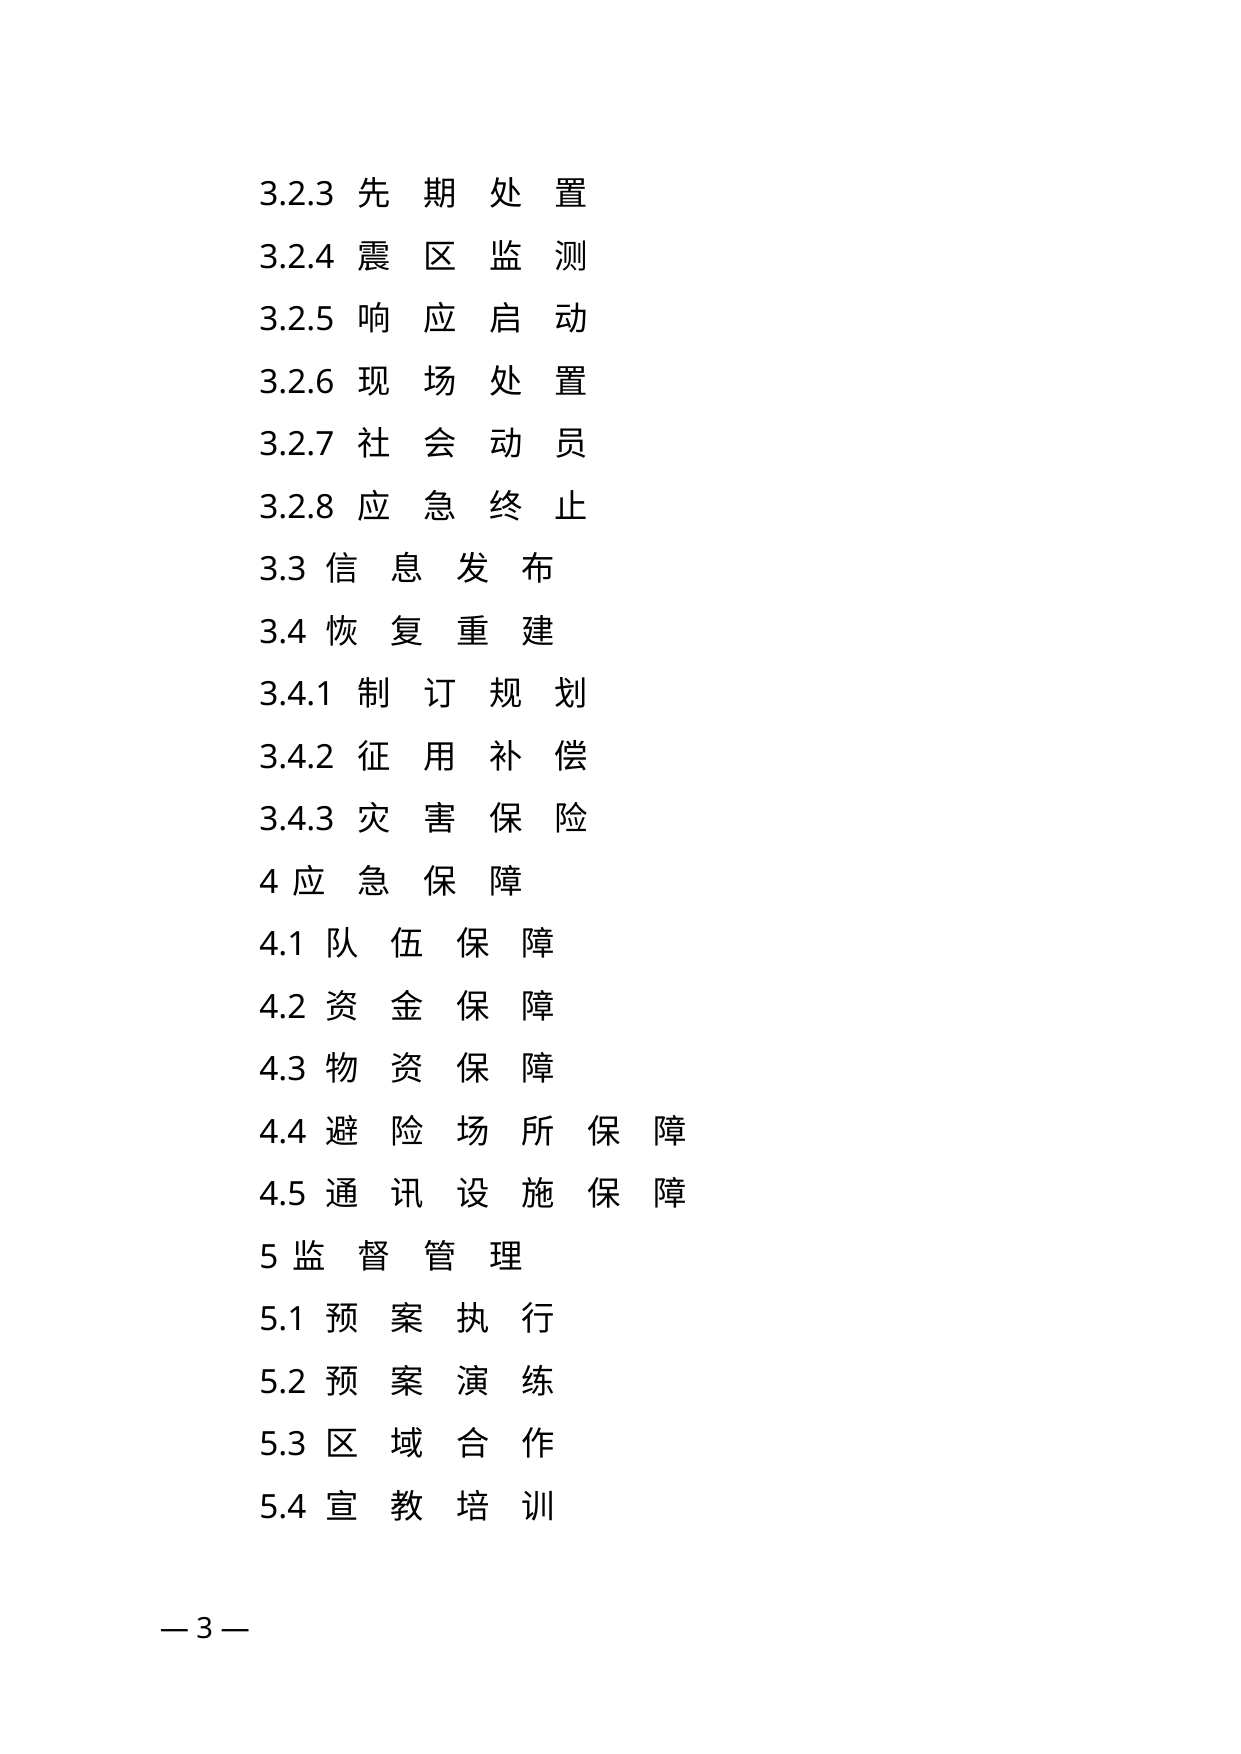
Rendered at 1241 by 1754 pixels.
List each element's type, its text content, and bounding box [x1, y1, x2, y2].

text 4.2 资金保障 [161, 972, 1079, 1035]
text 5.1 预案执行 [161, 1285, 1079, 1347]
text 5.2 预案演练 [161, 1347, 1079, 1410]
text 3.4.2 征用补偿 [161, 722, 1079, 785]
text 3.2.3 先期处置 [161, 160, 1079, 222]
text 4.1 队伍保障 [161, 910, 1079, 972]
text 4.3 物资保障 [161, 1035, 1079, 1097]
text 5 监督管理 [161, 1222, 1079, 1285]
text 3.2.4 震区监测 [161, 222, 1079, 285]
text 3.2.8 应急终止 [161, 472, 1079, 535]
text 3.2.7 社会动员 [161, 410, 1079, 472]
text 4.5 通讯设施保障 [161, 1160, 1079, 1222]
text 3.4.3 灾害保险 [161, 785, 1079, 847]
text 3.2.5 响应启动 [161, 285, 1079, 347]
text 3.2.6 现场处置 [161, 347, 1079, 410]
text 3.4.1 制订规划 [161, 660, 1079, 722]
text 5.4 宣教培训 [161, 1472, 1079, 1535]
text 4 应急保障 [161, 847, 1079, 910]
text 3.3 信息发布 [161, 535, 1079, 597]
text 5.3 区域合作 [161, 1410, 1079, 1472]
text 4.4 避险场所保障 [161, 1097, 1079, 1160]
text 3.4 恢复重建 [161, 597, 1079, 660]
